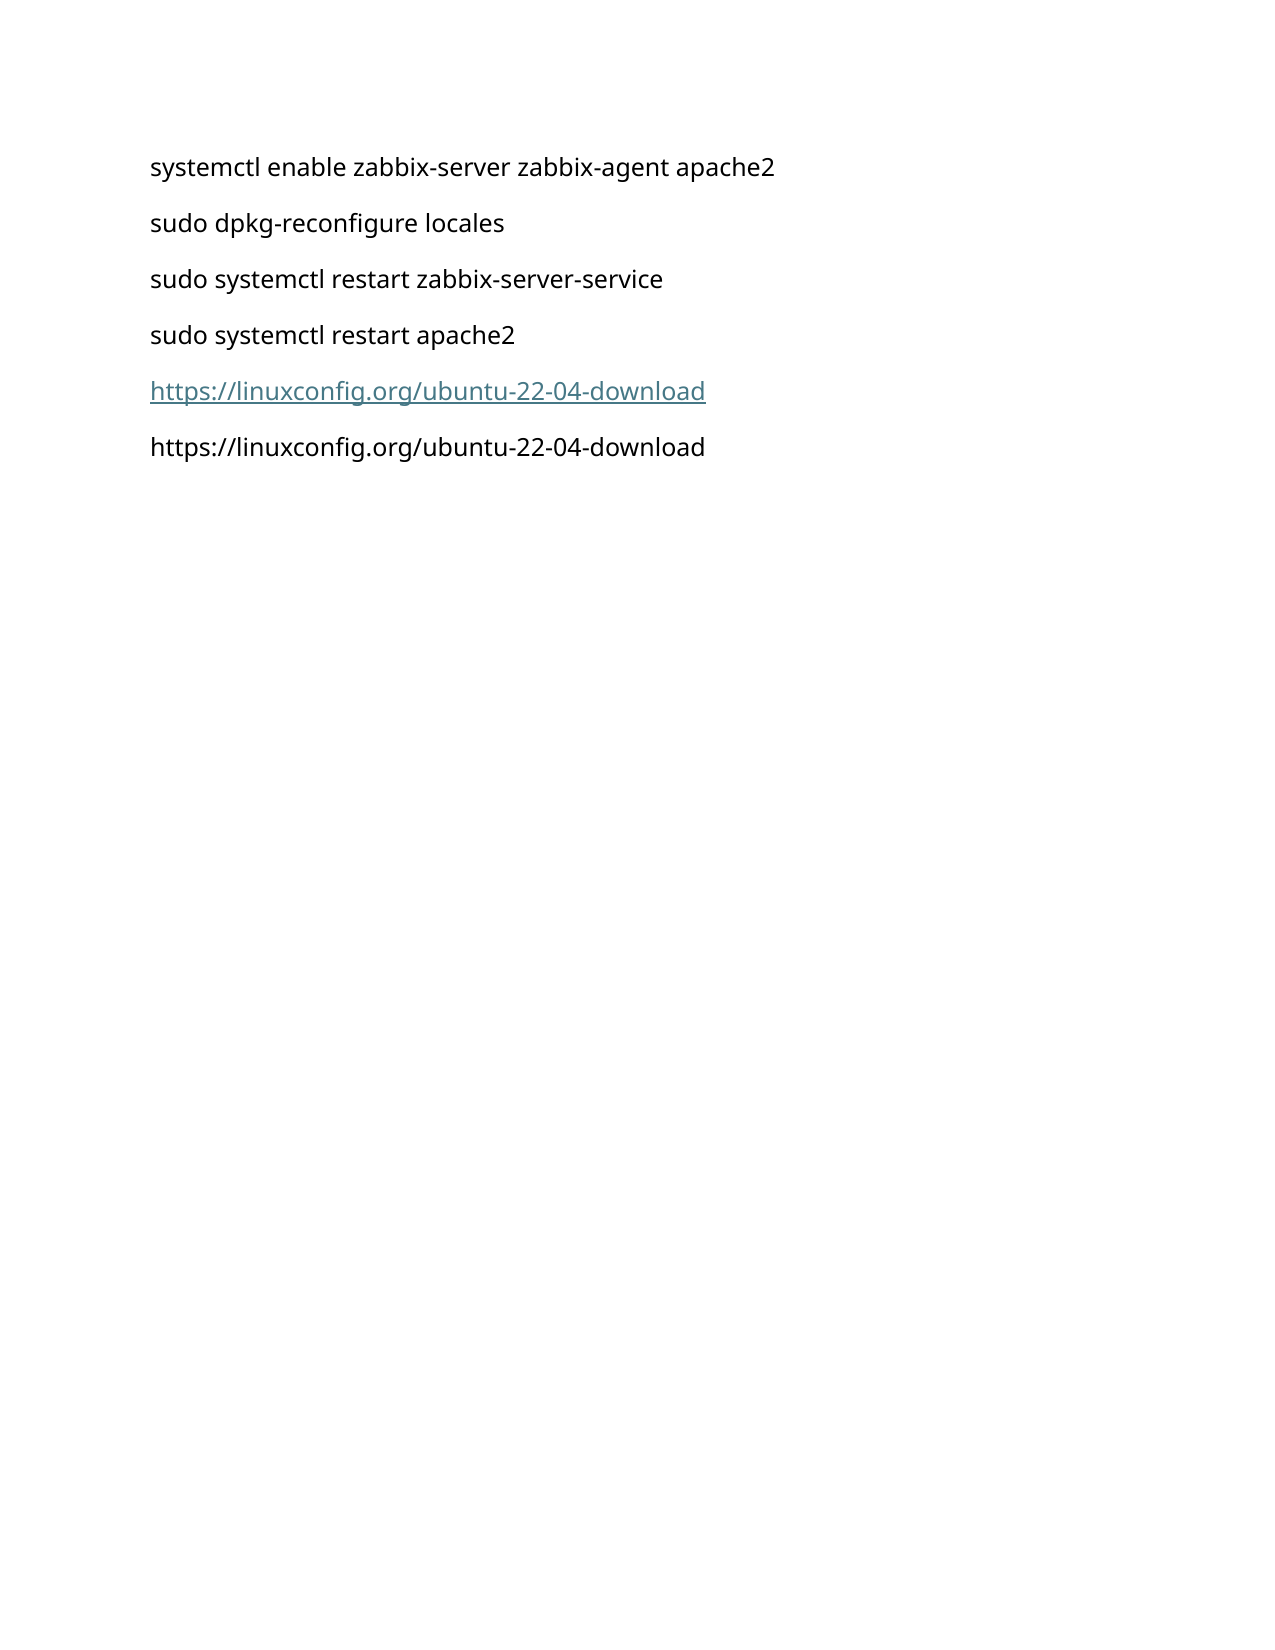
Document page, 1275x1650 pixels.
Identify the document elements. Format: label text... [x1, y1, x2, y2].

text https://linuxconfig.org/ubuntu-22-04-download [150, 429, 1125, 463]
text systemctl enable zabbix-server zabbix-agent apache2 [150, 150, 1125, 184]
text sudo systemctl restart apache2 [150, 317, 1125, 352]
text https://linuxconfig.org/ubuntu-22-04-download [150, 373, 1125, 407]
text sudo systemctl restart zabbix-server-service [150, 262, 1125, 296]
text sudo dpkg-reconfigure locales [150, 206, 1125, 240]
